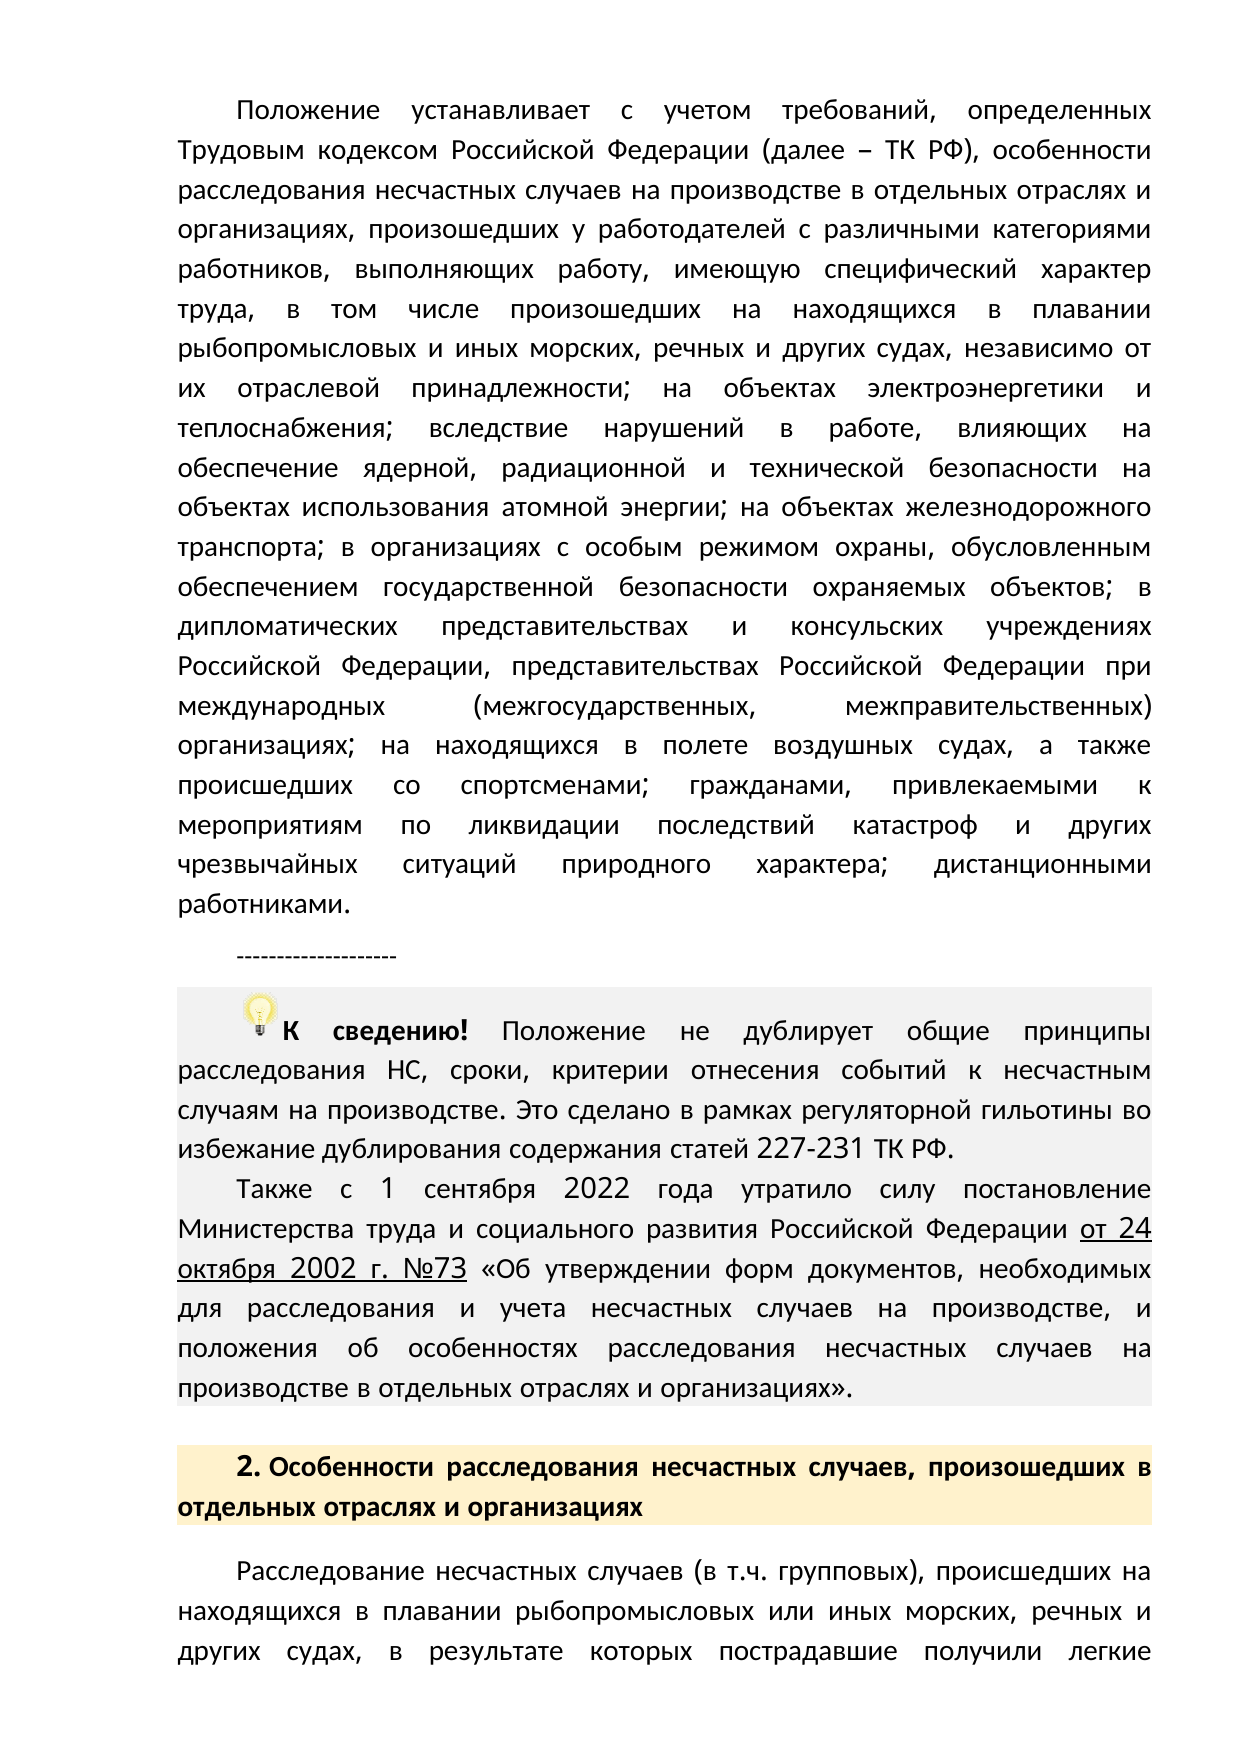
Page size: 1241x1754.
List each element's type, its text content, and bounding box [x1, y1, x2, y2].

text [177, 1550, 1152, 1669]
text Также с 1 сентября 2022 года утратило силу постановление Министерства труда и социального развития Российской Федерации от 24 октября 2002 г. №73 «Об утверждении форм документов, необходимых для расследования и учета несчастных случаев на производстве, и положения об особенностях расследования несчастных случаев на производстве в отдельных отраслях и организациях». [177, 1167, 1152, 1406]
list Особенности расследования несчастных случаев, произошедших в отдельных отраслях и организациях [177, 1445, 1152, 1525]
text -------------------- [177, 938, 1152, 972]
text К сведению! Положение не дублирует общие принципы расследования НС, сроки, критерии отнесения событий к несчастным случаям на производстве. Это сделано в рамках регуляторной гильотины во избежание дублирования содержания статей 227-231 ТК РФ. [177, 987, 1152, 1167]
picture [236, 987, 283, 1037]
text Положение устанавливает с учетом требований, определенных Трудовым кодексом Российской Федерации (далее – ТК РФ), особенности расследования несчастных случаев на производстве в отдельных отраслях и организациях, произошедших у работодателей с различными категориями работников, выполняющих работу, имеющую специфический характер труда, в том числе произошедших на находящихся в плавании рыбопромысловых и иных морских, речных и других судах, независимо от их отраслевой принадлежности; на объектах электроэнергетики и теплоснабжения; вследствие нарушений в работе, влияющих на обеспечение ядерной, радиационной и технической безопасности на объектах использования атомной энергии; на объектах железнодорожного транспорта; в организациях с особым режимом охраны, обусловленным обеспечением государственной безопасности охраняемых объектов; в дипломатических представительствах и консульских учреждениях Российской Федерации, представительствах Российской Федерации при международных (межгосударственных, межправительственных) организациях; на находящихся в полете воздушных судах, а также происшедших со спортсменами; гражданами, привлекаемыми к мероприятиям по ликвидации последствий катастроф и других чрезвычайных ситуаций природного характера; дистанционными работниками. [177, 89, 1152, 922]
